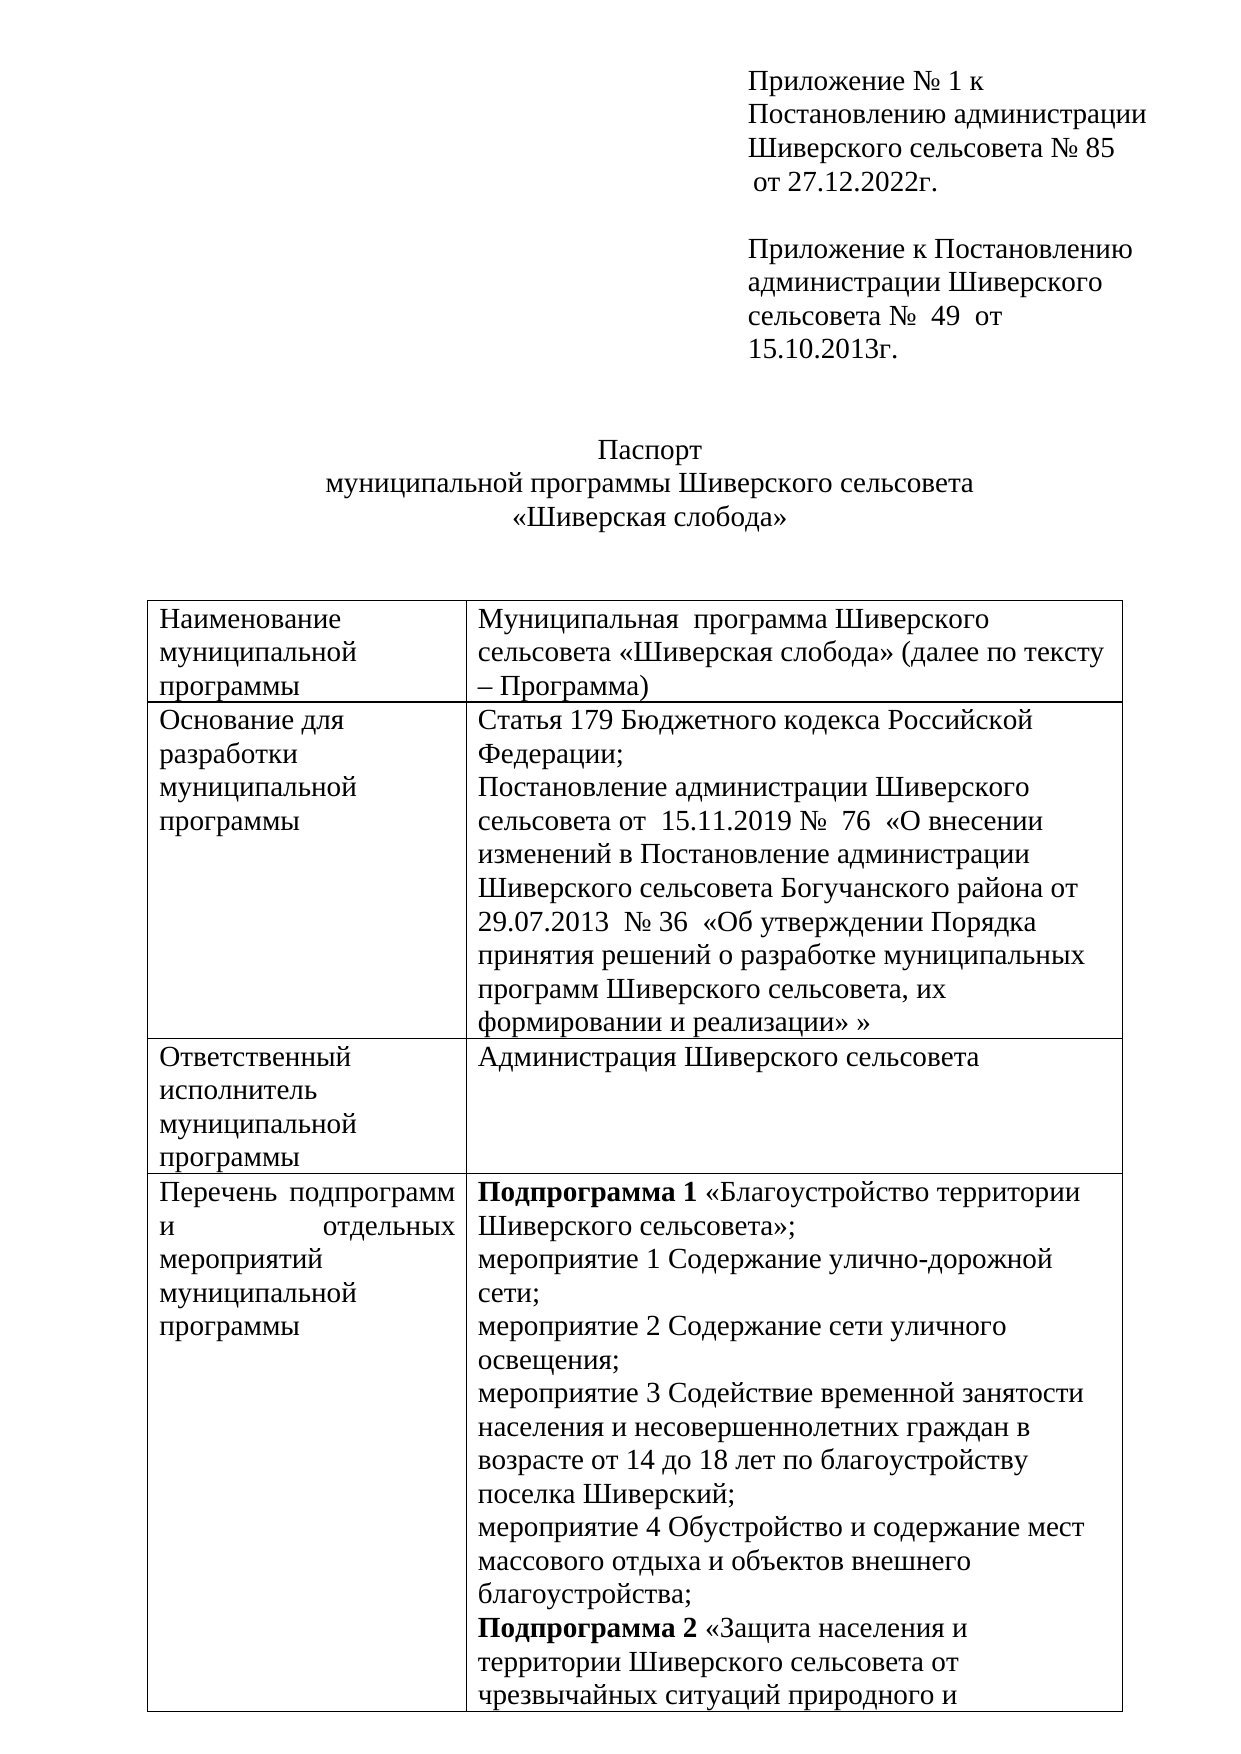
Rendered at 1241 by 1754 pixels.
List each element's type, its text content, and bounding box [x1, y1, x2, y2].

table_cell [148, 1174, 466, 1711]
text от 27.12.2022г. [148, 164, 1152, 197]
text «Шиверская слобода» [148, 499, 1152, 533]
text муниципальной программы Шиверского сельсовета [148, 466, 1152, 499]
table_cell Администрация Шиверского сельсовета [467, 1039, 1122, 1173]
table_header Наименование муниципальной программы [148, 601, 466, 701]
text Приложение № 1 к Постановлению администрации Шиверского сельсовета № 85 [748, 63, 1152, 164]
table_cell Ответственный исполнитель муниципальной программы [148, 1039, 466, 1173]
text Паспорт [148, 432, 1152, 466]
table_cell Основание для разработки муниципальной программы [148, 703, 466, 1038]
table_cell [467, 1174, 1122, 1711]
table_cell Статья 179 Бюджетного кодекса Российской Федерации; Постановление администрации Шиверского сельсовета от 15.11.2019 № 76 «О внесении изменений в Постановление администрации Шиверского сельсовета Богучанского района от 29.07.2013 № 36 «Об утверждении Порядка принятия решений о разработке муниципальных программ Шиверского сельсовета, их формировании и реализации» » [467, 703, 1122, 1038]
text Приложение к Постановлению администрации Шиверского сельсовета № 49 от 15.10.2013г. [748, 231, 1152, 365]
table_header Муниципальная программа Шиверского сельсовета «Шиверская слобода» (далее по тексту – Программа) [467, 601, 1122, 701]
